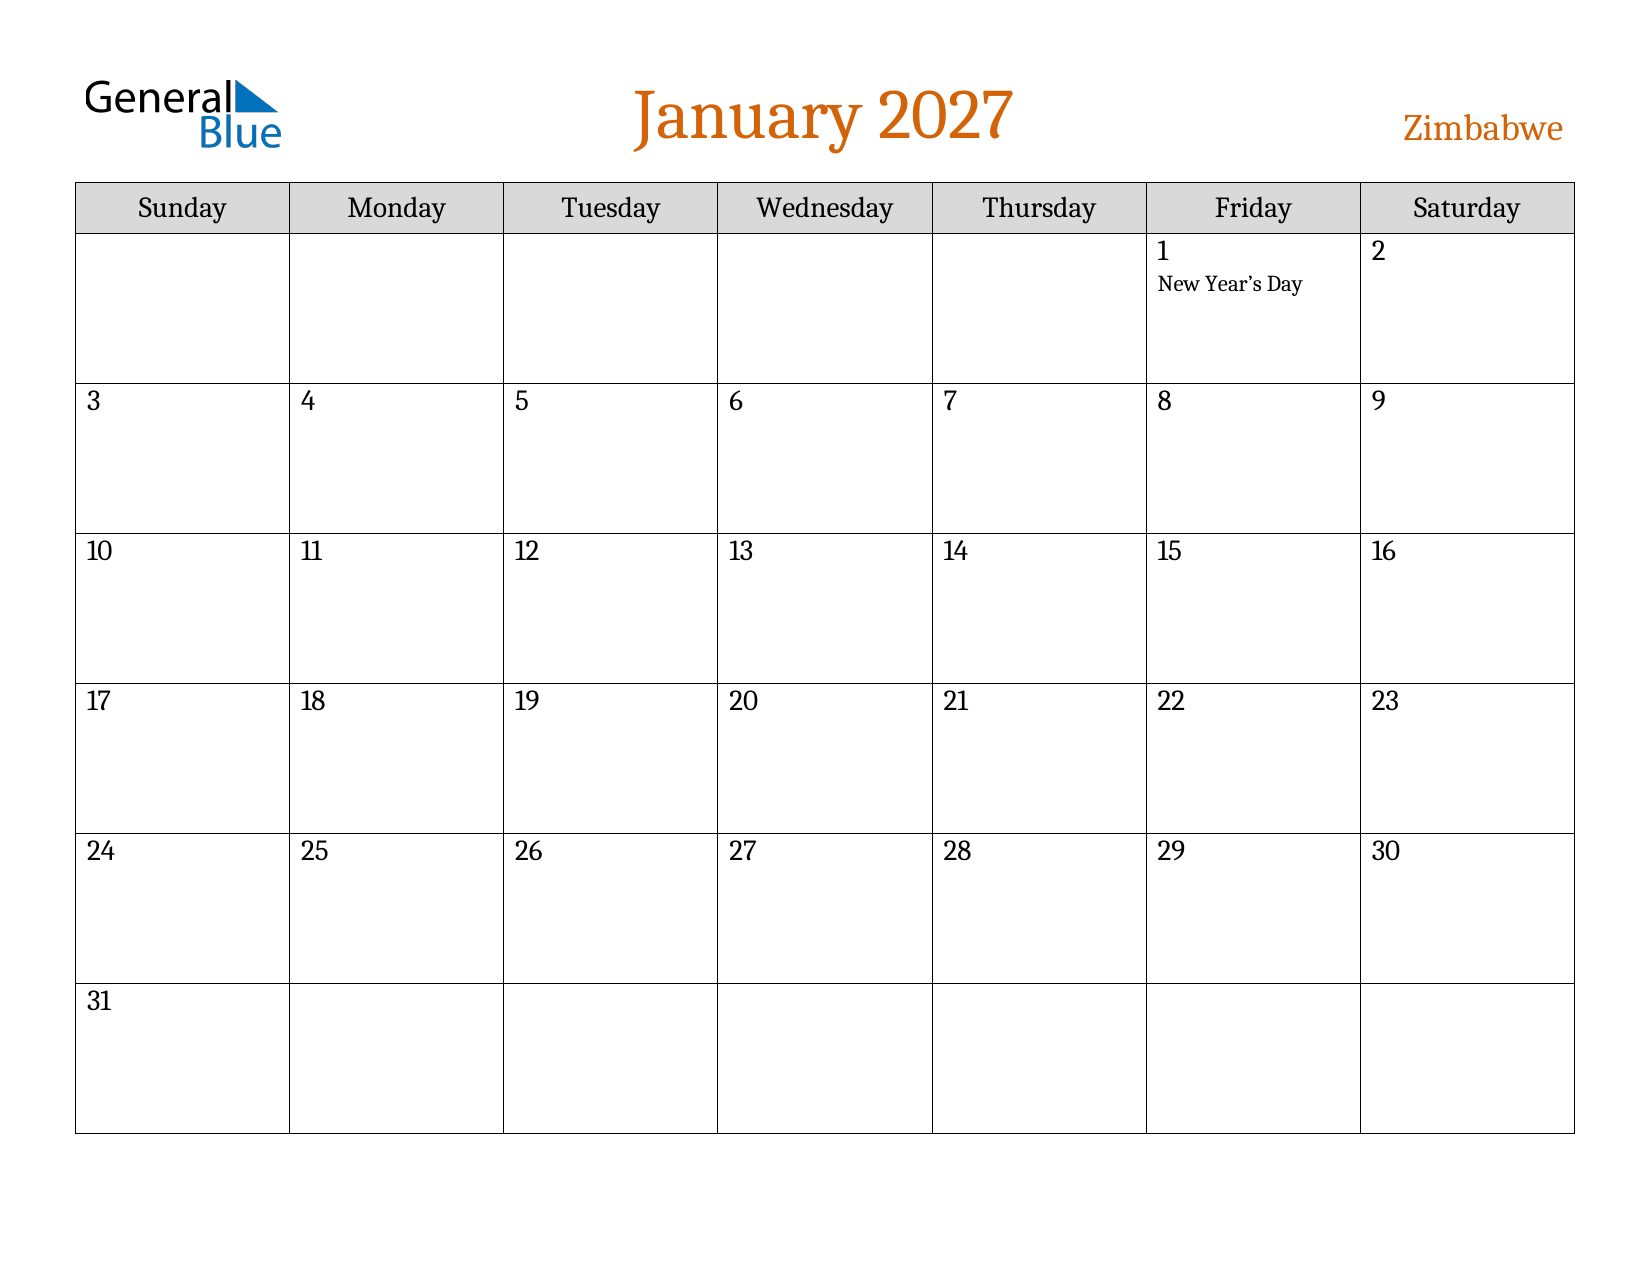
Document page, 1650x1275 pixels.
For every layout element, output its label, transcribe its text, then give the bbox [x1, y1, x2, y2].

table_cell [76, 270, 289, 383]
table_cell 29 [1147, 834, 1360, 870]
table_cell [933, 270, 1146, 383]
table_cell 18 [290, 684, 503, 720]
table_cell [1147, 570, 1360, 683]
table_cell [290, 984, 503, 1020]
table_cell 27 [718, 834, 932, 870]
table_cell [1147, 420, 1360, 533]
table_cell [1361, 984, 1574, 1020]
table_cell [933, 570, 1146, 683]
table_cell [504, 420, 717, 533]
table_cell [504, 870, 717, 983]
table_cell 9 [1361, 384, 1574, 420]
table_cell Friday [1147, 183, 1360, 233]
table_cell [1361, 1020, 1574, 1133]
table_cell Wednesday [718, 183, 932, 233]
table_cell [933, 870, 1146, 983]
table_cell [718, 234, 932, 270]
table_cell 24 [76, 834, 289, 870]
table_cell [76, 720, 289, 833]
table_cell [718, 1020, 932, 1133]
table_cell [76, 420, 289, 533]
table_cell [504, 234, 717, 270]
table_cell 25 [290, 834, 503, 870]
table_cell [1361, 270, 1574, 383]
table_cell [1361, 570, 1574, 683]
table_cell 14 [933, 534, 1146, 570]
table_cell 16 [1361, 534, 1574, 570]
table_cell [76, 1020, 289, 1133]
table_cell 1 [1147, 234, 1360, 270]
table_cell [76, 870, 289, 983]
table_cell [1147, 984, 1360, 1020]
table_header January 2027 [504, 75, 1146, 182]
table_cell [933, 1020, 1146, 1133]
table_cell [1361, 870, 1574, 983]
table_cell [933, 420, 1146, 533]
table_cell [290, 420, 503, 533]
picture [86, 80, 281, 148]
table_cell Thursday [933, 183, 1146, 233]
table_cell [1361, 420, 1574, 533]
table_cell Sunday [76, 183, 289, 233]
table_cell Monday [290, 183, 503, 233]
table_cell [1147, 870, 1360, 983]
table_cell [718, 984, 932, 1020]
table_cell 23 [1361, 684, 1574, 720]
table_cell [290, 270, 503, 383]
table_cell [76, 234, 289, 270]
table_cell [504, 1020, 717, 1133]
table_cell [718, 870, 932, 983]
table_cell 7 [933, 384, 1146, 420]
table_cell 4 [290, 384, 503, 420]
table_cell 28 [933, 834, 1146, 870]
table_cell 31 [76, 984, 289, 1020]
table_cell [504, 570, 717, 683]
table_cell [718, 420, 932, 533]
table_cell [718, 720, 932, 833]
table_cell Saturday [1361, 183, 1574, 233]
table_cell [1361, 720, 1574, 833]
table_cell 6 [718, 384, 932, 420]
table_cell [290, 720, 503, 833]
table_header [76, 75, 503, 182]
table_cell [933, 984, 1146, 1020]
table_cell [290, 234, 503, 270]
table_cell Tuesday [504, 183, 717, 233]
table_cell 30 [1361, 834, 1574, 870]
table_cell 19 [504, 684, 717, 720]
table_cell [504, 720, 717, 833]
table_cell New Year’s Day [1147, 270, 1360, 383]
table_cell 21 [933, 684, 1146, 720]
table_cell [290, 570, 503, 683]
table_cell 10 [76, 534, 289, 570]
table_cell 20 [718, 684, 932, 720]
table_cell [1147, 1020, 1360, 1133]
table_cell [290, 870, 503, 983]
table_cell 15 [1147, 534, 1360, 570]
table_cell 11 [290, 534, 503, 570]
table_cell [718, 270, 932, 383]
table_cell [76, 570, 289, 683]
table_cell [504, 270, 717, 383]
table_cell 8 [1147, 384, 1360, 420]
table_cell 17 [76, 684, 289, 720]
table_cell 5 [504, 384, 717, 420]
table_cell 3 [76, 384, 289, 420]
table_cell [933, 234, 1146, 270]
table_cell 22 [1147, 684, 1360, 720]
table_cell 26 [504, 834, 717, 870]
table_cell 13 [718, 534, 932, 570]
table_cell 2 [1361, 234, 1574, 270]
table_cell [504, 984, 717, 1020]
table_cell [290, 1020, 503, 1133]
table_cell [1147, 720, 1360, 833]
table_cell 12 [504, 534, 717, 570]
table_cell [718, 570, 932, 683]
table_cell [933, 720, 1146, 833]
table_header Zimbabwe [1146, 75, 1574, 182]
